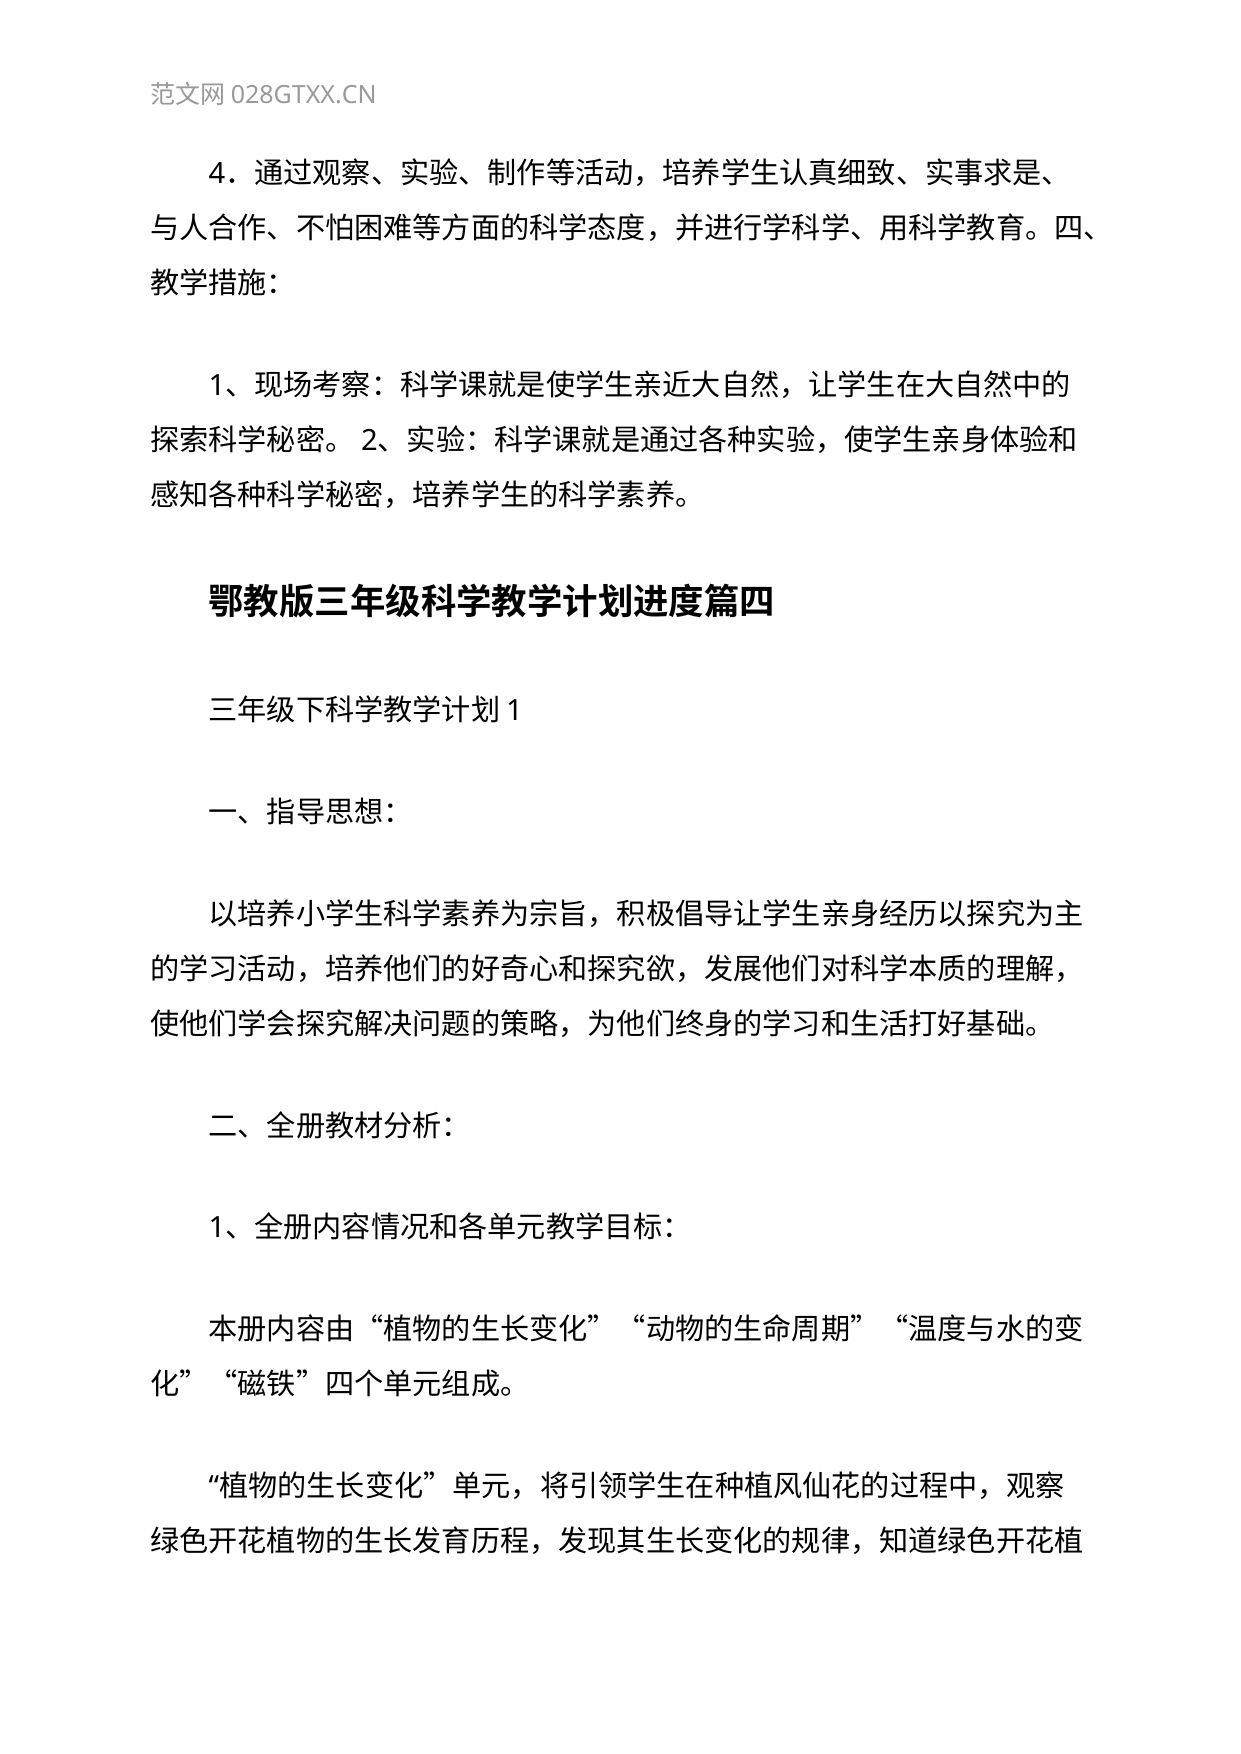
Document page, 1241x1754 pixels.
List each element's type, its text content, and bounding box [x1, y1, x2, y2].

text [150, 1463, 1090, 1560]
text 一、指导思想： [150, 789, 1090, 831]
text 1、现场考察：科学课就是使学生亲近大自然，让学生在大自然中的探索科学秘密。 2、实验：科学课就是通过各种实验，使学生亲身体验和感知各种科学秘密，培养学生的科学素养。 [150, 362, 1090, 514]
text 1、全册内容情况和各单元教学目标： [150, 1204, 1090, 1246]
text 4．通过观察、实验、制作等活动，培养学生认真细致、实事求是、与人合作、不怕困难等方面的科学态度，并进行学科学、用科学教育。四、教学措施： [150, 150, 1090, 302]
text 三年级下科学教学计划1 [150, 687, 1090, 729]
text 二、全册教材分析： [150, 1102, 1090, 1144]
text 以培养小学生科学素养为宗旨，积极倡导让学生亲身经历以探究为主的学习活动，培养他们的好奇心和探究欲，发展他们对科学本质的理解，使他们学会探究解决问题的策略，为他们终身的学习和生活打好基础。 [150, 891, 1090, 1043]
text 鄂教版三年级科学教学计划进度篇四 [150, 573, 1090, 625]
text 本册内容由“植物的生长变化”“动物的生命周期”“温度与水的变化”“磁铁”四个单元组成。 [150, 1306, 1090, 1403]
